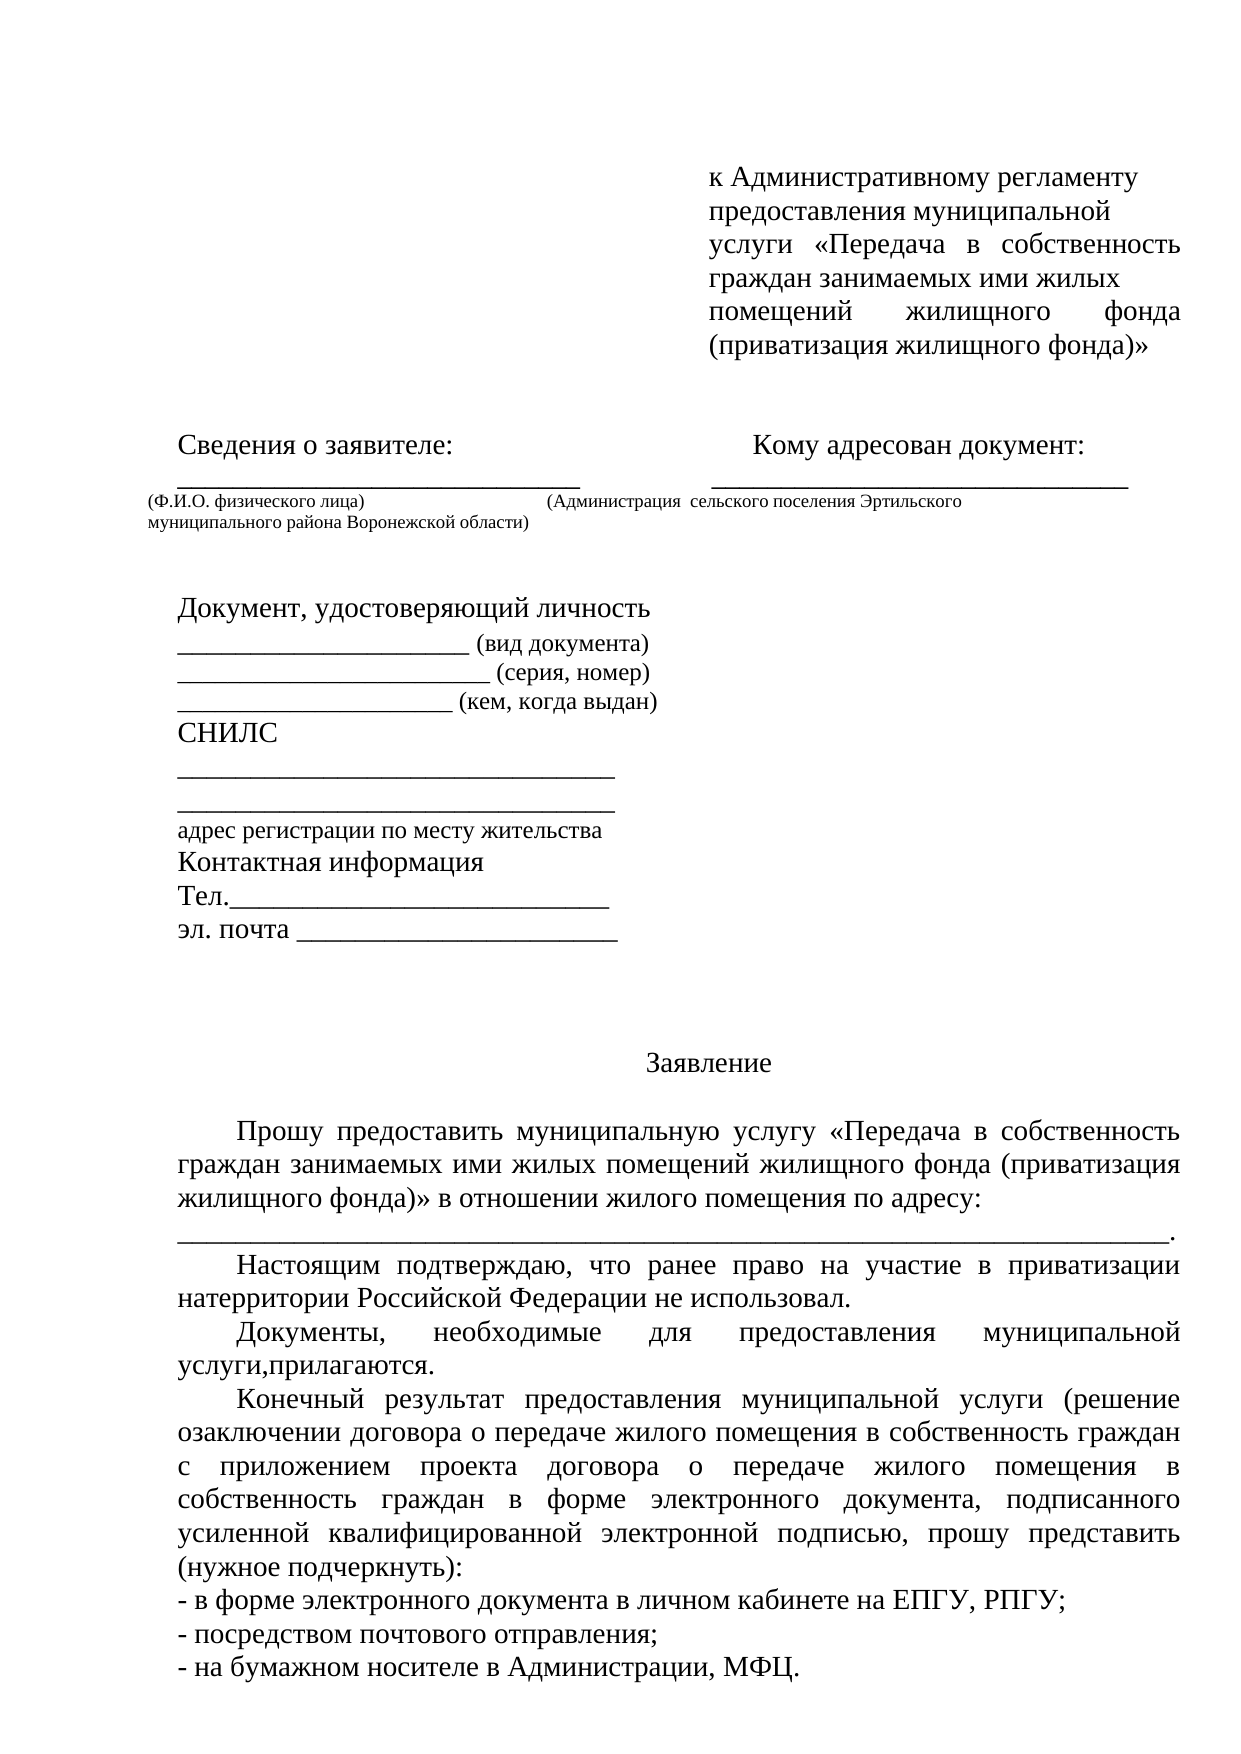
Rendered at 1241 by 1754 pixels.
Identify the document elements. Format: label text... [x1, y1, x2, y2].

text муниципального района Воронежской области) [148, 511, 1181, 533]
text Прошу предоставить муниципальную услугу «Передача в собственность граждан занимаемых ими жилых помещений жилищного фонда (приватизация жилищного фонда)» в отношении жилого помещения по адресу: [177, 1113, 1181, 1213]
text (Ф.И.О. физического лица) (Администрация сельского поселения Эртильского [148, 490, 1181, 511]
text Контактная информация [177, 844, 1181, 878]
text помещений жилищного фонда (приватизация жилищного фонда)» [709, 293, 1181, 360]
text СНИЛС [177, 715, 1181, 748]
text ____________________ (вид документа) [177, 624, 1181, 657]
text Сведения о заявителе: Кому адресован документ: [177, 427, 1181, 461]
text ____________________________________________________________________. [177, 1213, 1181, 1247]
text _____________________________ ______________________________ [177, 461, 1181, 490]
text Конечный результат предоставления муниципальной услуги (решение озаключении договора о передаче жилого помещения в собственность граждан с приложением проекта договора о передаче жилого помещения в собственность граждан в форме электронного документа, подписанного усиленной квалифицированной электронной подписью, прошу представить (нужное подчеркнуть): [177, 1381, 1181, 1582]
text адрес регистрации по месту жительства [177, 816, 1181, 844]
text Заявление [177, 1046, 1181, 1079]
text к Административному регламенту [177, 159, 1181, 193]
text эл. почта ______________________ [177, 911, 1181, 945]
text ______________________________ [177, 748, 1181, 782]
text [177, 1582, 1181, 1616]
text ______________________ (кем, когда выдан) [177, 686, 1181, 715]
text услуги «Передача в собственность граждан занимаемых ими жилых [709, 226, 1181, 293]
text Тел.__________________________ [177, 878, 1181, 911]
text - посредством почтового отправления; [177, 1616, 1181, 1649]
text _________________________ (серия, номер) [177, 657, 1181, 686]
text ______________________________ [177, 782, 1181, 816]
text Документы, необходимые для предоставления муниципальной услуги,прилагаются. [177, 1314, 1181, 1381]
text Настоящим подтверждаю, что ранее право на участие в приватизации натерритории Российской Федерации не использовал. [177, 1247, 1181, 1314]
text предоставления муниципальной [177, 193, 1181, 226]
text Документ, удостоверяющий личность [177, 590, 1181, 624]
text - на бумажном носителе в Администрации, МФЦ. [177, 1649, 1181, 1683]
